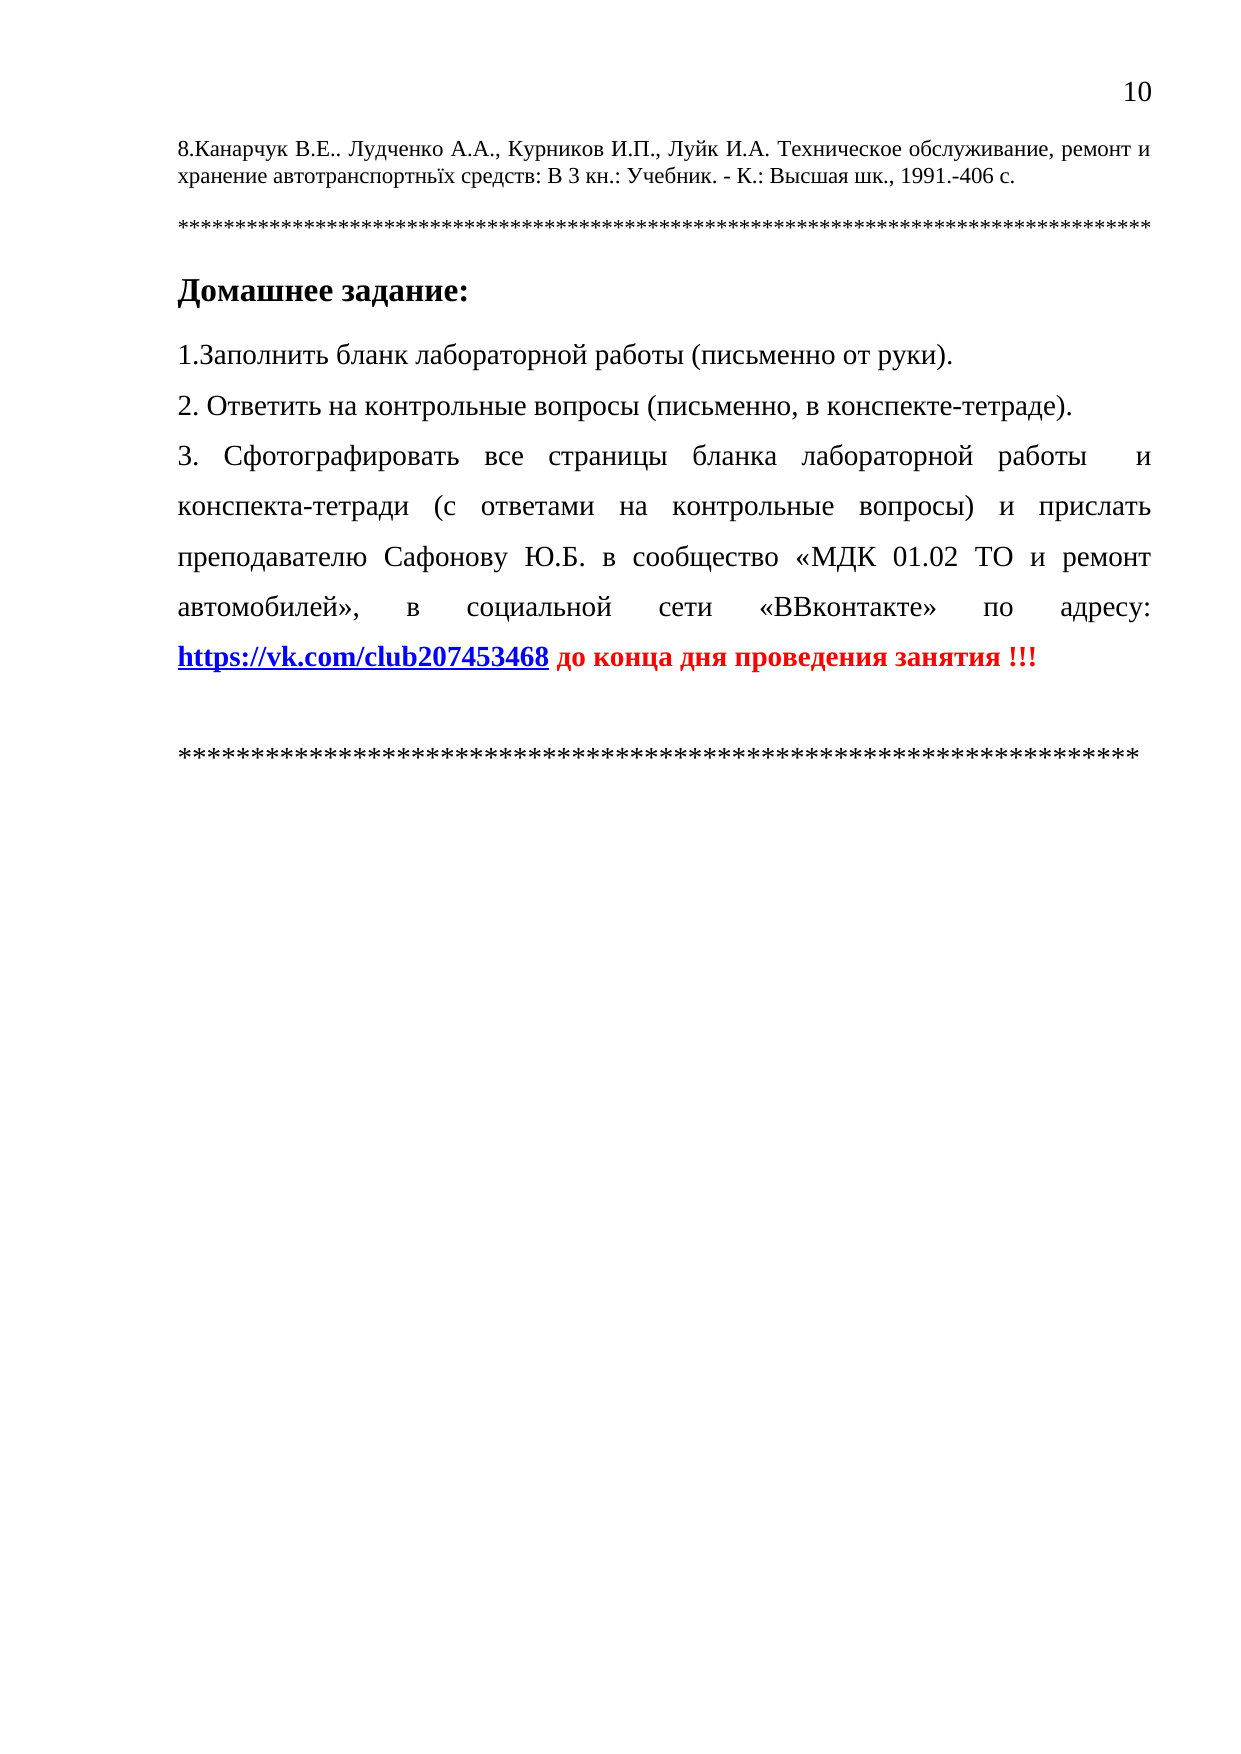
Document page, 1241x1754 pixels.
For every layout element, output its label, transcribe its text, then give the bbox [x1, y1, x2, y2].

text ****************************************************************** [177, 740, 1152, 773]
subtitle 3. Сфотографировать все страницы бланка лабораторной работы и конспекта-тетради (с ответами на контрольные вопросы) и прислать преподавателю Сафонову Ю.Б. в сообщество «МДК 01.02 ТО и ремонт автомобилей», в социальной сети «ВВконтакте» по адресу: https://vk.com/club207453468 до конца дня проведения занятия !!! [177, 438, 1152, 673]
text 8.Канарчук В.Е.. Лудченко А.А., Курников И.П., Луйк И.А. Техническое обслуживание, ремонт и хранение автотранспортньїх средств: В 3 кн.: Учебник. - К.: Высшая шк., 1991.-406 с. [177, 135, 1152, 188]
text 2. Ответить на контрольные вопросы (письменно, в конспекте-тетраде). [177, 388, 1152, 421]
text ************************************************************************************* [177, 214, 1152, 241]
text Домашнее задание: [177, 270, 1152, 308]
text 1.Заполнить бланк лабораторной работы (письменно от руки). [177, 337, 1152, 371]
